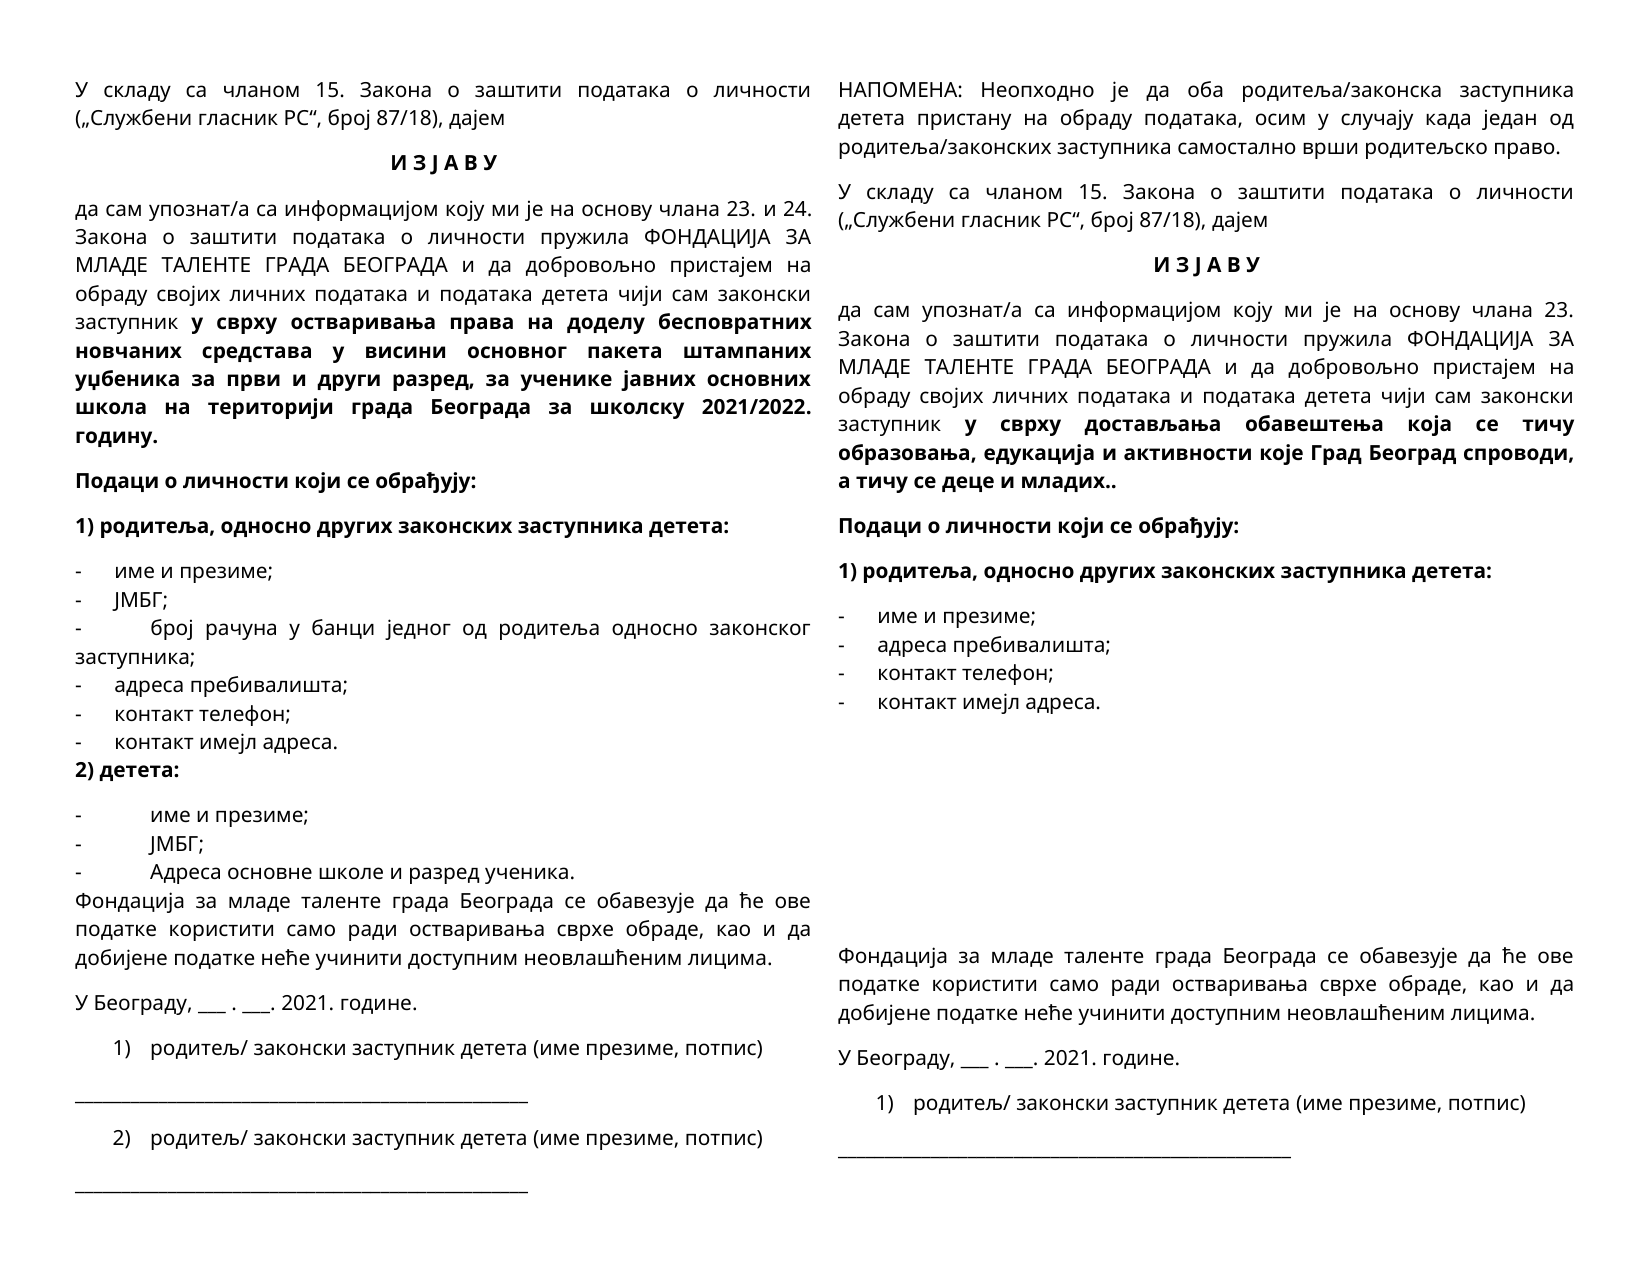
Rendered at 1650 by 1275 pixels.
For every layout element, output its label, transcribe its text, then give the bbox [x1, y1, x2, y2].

text _________________________________________________ [75, 1078, 812, 1107]
text У Београду, ___ . ___. 2021. године. [75, 988, 812, 1016]
text _________________________________________________ [838, 1133, 1575, 1161]
text - контакт телефон; [838, 658, 1575, 687]
list родитељ/ законски заступник детета (име презиме, потпис) [875, 1088, 1575, 1116]
text И З Ј А В У [838, 251, 1575, 279]
text да сам упознат/а са информацијом коју ми је на основу члана 23. и 24. Закона о заштити података о личности пружила ФОНДАЦИЈА ЗА МЛАДЕ ТАЛЕНТЕ ГРАДА БЕОГРАДА и да добровољно пристајем на обраду својих личних података и података детета чији сам законски заступник у сврху остваривања права на доделу бесповратних новчаних средстава у висини основног пакета штампаних уџбеника за први и други разред, за ученике јавних основних школа на територији града Београда за школску 2021/2022. годину. [75, 194, 812, 449]
text - контакт имејл адреса. [75, 727, 812, 756]
text - име и презиме; [75, 801, 812, 829]
text - ЈМБГ; [75, 829, 812, 857]
text Подаци о личности који се обрађују: [838, 511, 1575, 540]
text да сам упознат/а са информацијом коју ми је на основу члана 23. Закона о заштити података о личности пружила ФОНДАЦИЈА ЗА МЛАДЕ ТАЛЕНТЕ ГРАДА БЕОГРАДА и да добровољно пристајем на обраду својих личних података и података детета чији сам законски заступник у сврху достављања обавештења која се тичу образовања, едукација и активности које Град Београд спроводи, а тичу се деце и младих.. [838, 296, 1575, 495]
text - број рачуна у банци једног од родитеља односно законског заступника; [75, 613, 812, 670]
text И З Ј А В У [75, 148, 812, 177]
text - Адреса основне школе и разред ученика. [75, 857, 812, 886]
text Подаци о личности који се обрађују: [75, 466, 812, 495]
text - име и презиме; [838, 602, 1575, 630]
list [112, 1123, 812, 1152]
text - име и презиме; [75, 556, 812, 585]
text - адреса пребивалишта; [838, 630, 1575, 658]
text У Београду, ___ . ___. 2021. године. [838, 1043, 1575, 1071]
text У складу са чланом 15. Закона о заштити података о личности („Службени гласник РС“, број 87/18), дајем [75, 75, 812, 132]
text Фондација за младе таленте града Београда се обавезује да ће ове податке користити само ради остваривања сврхе обраде, као и да добијене податке неће учинити доступним неовлашћеним лицима. [75, 886, 812, 971]
text Фондација за младе таленте града Београда се обавезује да ће ове податке користити само ради остваривања сврхе обраде, као и да добијене податке неће учинити доступним неовлашћеним лицима. [838, 941, 1575, 1026]
text НАПОМЕНА: Неопходно је да оба родитеља/законска заступника детета пристану на обраду података, осим у случају када један од родитеља/законских заступника самостално врши родитељско право. [838, 75, 1575, 160]
text У складу са чланом 15. Закона о заштити података о личности („Службени гласник РС“, број 87/18), дајем [838, 177, 1575, 234]
text 1) родитеља, односно других законских заступника детета: [75, 511, 812, 540]
text - ЈМБГ; [75, 585, 812, 613]
text - адреса пребивалишта; [75, 670, 812, 699]
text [75, 1168, 812, 1197]
text - контакт имејл адреса. [838, 687, 1575, 715]
text - контакт телефон; [75, 699, 812, 727]
text 1) родитеља, односно других законских заступника детета: [838, 556, 1575, 585]
list родитељ/ законски заступник детета (име презиме, потпис) [112, 1033, 812, 1061]
text 2) детета: [75, 756, 812, 784]
